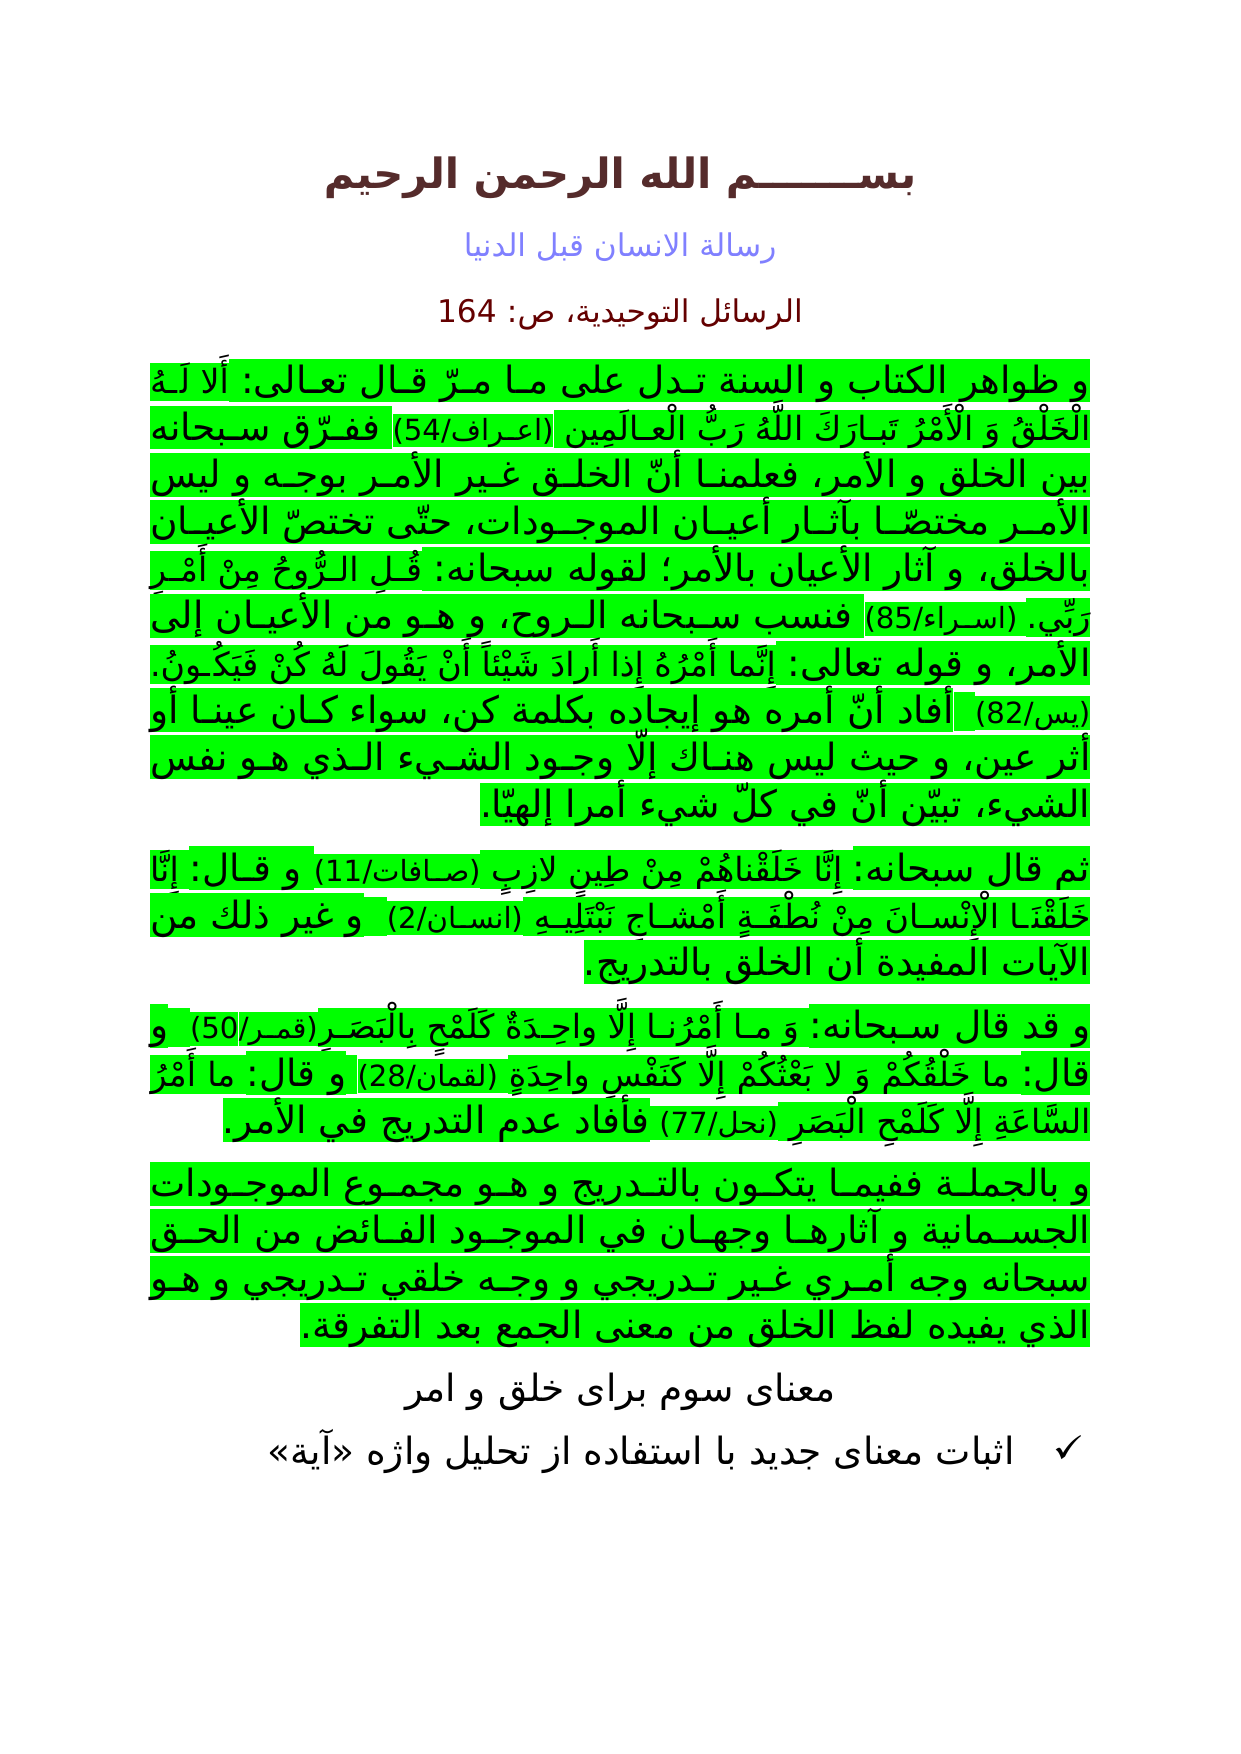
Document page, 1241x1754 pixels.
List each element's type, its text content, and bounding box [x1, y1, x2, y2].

text و ظواهر الكتاب و السنة تدل على ما مرّ قال تعالى: أَلا لَهُ الْخَلْقُ وَ الْأَمْرُ تَبارَكَ اللَّهُ رَبُّ الْعالَمِين‏ (اعراف/54) ففرّق سبحانه بين الخلق و الأمر، فعلمنا أنّ الخلق غير الأمر بوجه و ليس الأمر مختصّا بآثار أعيان الموجودات، حتّى تختصّ الأعيان بالخلق، و آثار الأعيان بالأمر؛ لقوله سبحانه: قُلِ الرُّوحُ مِنْ أَمْرِ رَبِّي. (اسراء/85) فنسب سبحانه الروح، و هو من الأعيان إلى الأمر، و قوله تعالى: إِنَّما أَمْرُهُ إِذا أَرادَ شَيْئاً أَنْ يَقُولَ لَهُ كُنْ فَيَكُونُ. (یس/82) أفاد أنّ أمره هو إيجاده بكلمة كن، سواء كان عينا أو أثر عين، و حيث ليس هناك إلّا وجود الشي‏ء الذي هو نفس الشي‏ء، تبيّن أنّ في كلّ شي‏ء أمرا إلهيّا. [150, 590, 1090, 645]
text و ظواهر الكتاب و السنة تدل على ما مرّ قال تعالى: أَلا لَهُ الْخَلْقُ وَ الْأَمْرُ تَبارَكَ اللَّهُ رَبُّ الْعالَمِين‏ (اعراف/54) ففرّق سبحانه بين الخلق و الأمر، فعلمنا أنّ الخلق غير الأمر بوجه و ليس الأمر مختصّا بآثار أعيان الموجودات، حتّى تختصّ الأعيان بالخلق، و آثار الأعيان بالأمر؛ لقوله سبحانه: قُلِ الرُّوحُ مِنْ أَمْرِ رَبِّي. (اسراء/85) فنسب سبحانه الروح، و هو من الأعيان إلى الأمر، و قوله تعالى: إِنَّما أَمْرُهُ إِذا أَرادَ شَيْئاً أَنْ يَقُولَ لَهُ كُنْ فَيَكُونُ. (یس/82) أفاد أنّ أمره هو إيجاده بكلمة كن، سواء كان عينا أو أثر عين، و حيث ليس هناك إلّا وجود الشي‏ء الذي هو نفس الشي‏ء، تبيّن أنّ في كلّ شي‏ء أمرا إلهيّا. [150, 401, 1090, 453]
list اثبات معنای جدید با استفاده از تحلیل واژه «آية» [150, 1430, 1053, 1473]
text رسالة الانسان قبل الدنيا [150, 228, 1090, 264]
text و ظواهر الكتاب و السنة تدل على ما مرّ قال تعالى: أَلا لَهُ الْخَلْقُ وَ الْأَمْرُ تَبارَكَ اللَّهُ رَبُّ الْعالَمِين‏ (اعراف/54) ففرّق سبحانه بين الخلق و الأمر، فعلمنا أنّ الخلق غير الأمر بوجه و ليس الأمر مختصّا بآثار أعيان الموجودات، حتّى تختصّ الأعيان بالخلق، و آثار الأعيان بالأمر؛ لقوله سبحانه: قُلِ الرُّوحُ مِنْ أَمْرِ رَبِّي. (اسراء/85) فنسب سبحانه الروح، و هو من الأعيان إلى الأمر، و قوله تعالى: إِنَّما أَمْرُهُ إِذا أَرادَ شَيْئاً أَنْ يَقُولَ لَهُ كُنْ فَيَكُونُ. (یس/82) أفاد أنّ أمره هو إيجاده بكلمة كن، سواء كان عينا أو أثر عين، و حيث ليس هناك إلّا وجود الشي‏ء الذي هو نفس الشي‏ء، تبيّن أنّ في كلّ شي‏ء أمرا إلهيّا. [150, 684, 1090, 735]
text معنای سوم برای خلق و امر [150, 1367, 1090, 1411]
text ثم قال سبحانه: إِنَّا خَلَقْناهُمْ مِنْ طِينٍ لازِبٍ (صافات/11)‏ و قال: إِنَّا خَلَقْنَا الْإِنْسانَ مِنْ نُطْفَةٍ أَمْشاجٍ نَبْتَلِيهِ (انسان/2)‏ و غير ذلك من الآيات المفيدة أن الخلق بالتدريج. [150, 935, 1090, 984]
text ثم قال سبحانه: إِنَّا خَلَقْناهُمْ مِنْ طِينٍ لازِبٍ (صافات/11)‏ و قال: إِنَّا خَلَقْنَا الْإِنْسانَ مِنْ نُطْفَةٍ أَمْشاجٍ نَبْتَلِيهِ (انسان/2)‏ و غير ذلك من الآيات المفيدة أن الخلق بالتدريج. [150, 888, 1090, 901]
text و بالجملة ففيما يتكون بالتدريج و هو مجموع الموجودات الجسمانية و آثارها وجهان في الموجود الفائض من الحق سبحانه وجه أمري غير تدريجي و وجه خلقي تدريجي و هو الذي يفيده لفظ الخلق من معنى الجمع بعد التفرقة. [150, 1300, 1090, 1347]
text الرسائل التوحيدية، ص: 164 [150, 293, 1090, 329]
text و ظواهر الكتاب و السنة تدل على ما مرّ قال تعالى: أَلا لَهُ الْخَلْقُ وَ الْأَمْرُ تَبارَكَ اللَّهُ رَبُّ الْعالَمِين‏ (اعراف/54) ففرّق سبحانه بين الخلق و الأمر، فعلمنا أنّ الخلق غير الأمر بوجه و ليس الأمر مختصّا بآثار أعيان الموجودات، حتّى تختصّ الأعيان بالخلق، و آثار الأعيان بالأمر؛ لقوله سبحانه: قُلِ الرُّوحُ مِنْ أَمْرِ رَبِّي. (اسراء/85) فنسب سبحانه الروح، و هو من الأعيان إلى الأمر، و قوله تعالى: إِنَّما أَمْرُهُ إِذا أَرادَ شَيْئاً أَنْ يَقُولَ لَهُ كُنْ فَيَكُونُ. (یس/82) أفاد أنّ أمره هو إيجاده بكلمة كن، سواء كان عينا أو أثر عين، و حيث ليس هناك إلّا وجود الشي‏ء الذي هو نفس الشي‏ء، تبيّن أنّ في كلّ شي‏ء أمرا إلهيّا. [150, 779, 1090, 826]
text بســـــــم الله الرحمن الرحیم [150, 150, 1090, 198]
text و قد قال سبحانه: وَ ما أَمْرُنا إِلَّا واحِدَةٌ كَلَمْحٍ بِالْبَصَرِ(قمر/50) و قال: ما خَلْقُكُمْ وَ لا بَعْثُكُمْ إِلَّا كَنَفْسٍ واحِدَةٍ (لقمان/28) و قال: ما أَمْرُ السَّاعَةِ إِلَّا كَلَمْحِ الْبَصَرِ (نحل/77) فأفاد عدم التدريج في الأمر. [150, 1041, 1090, 1142]
